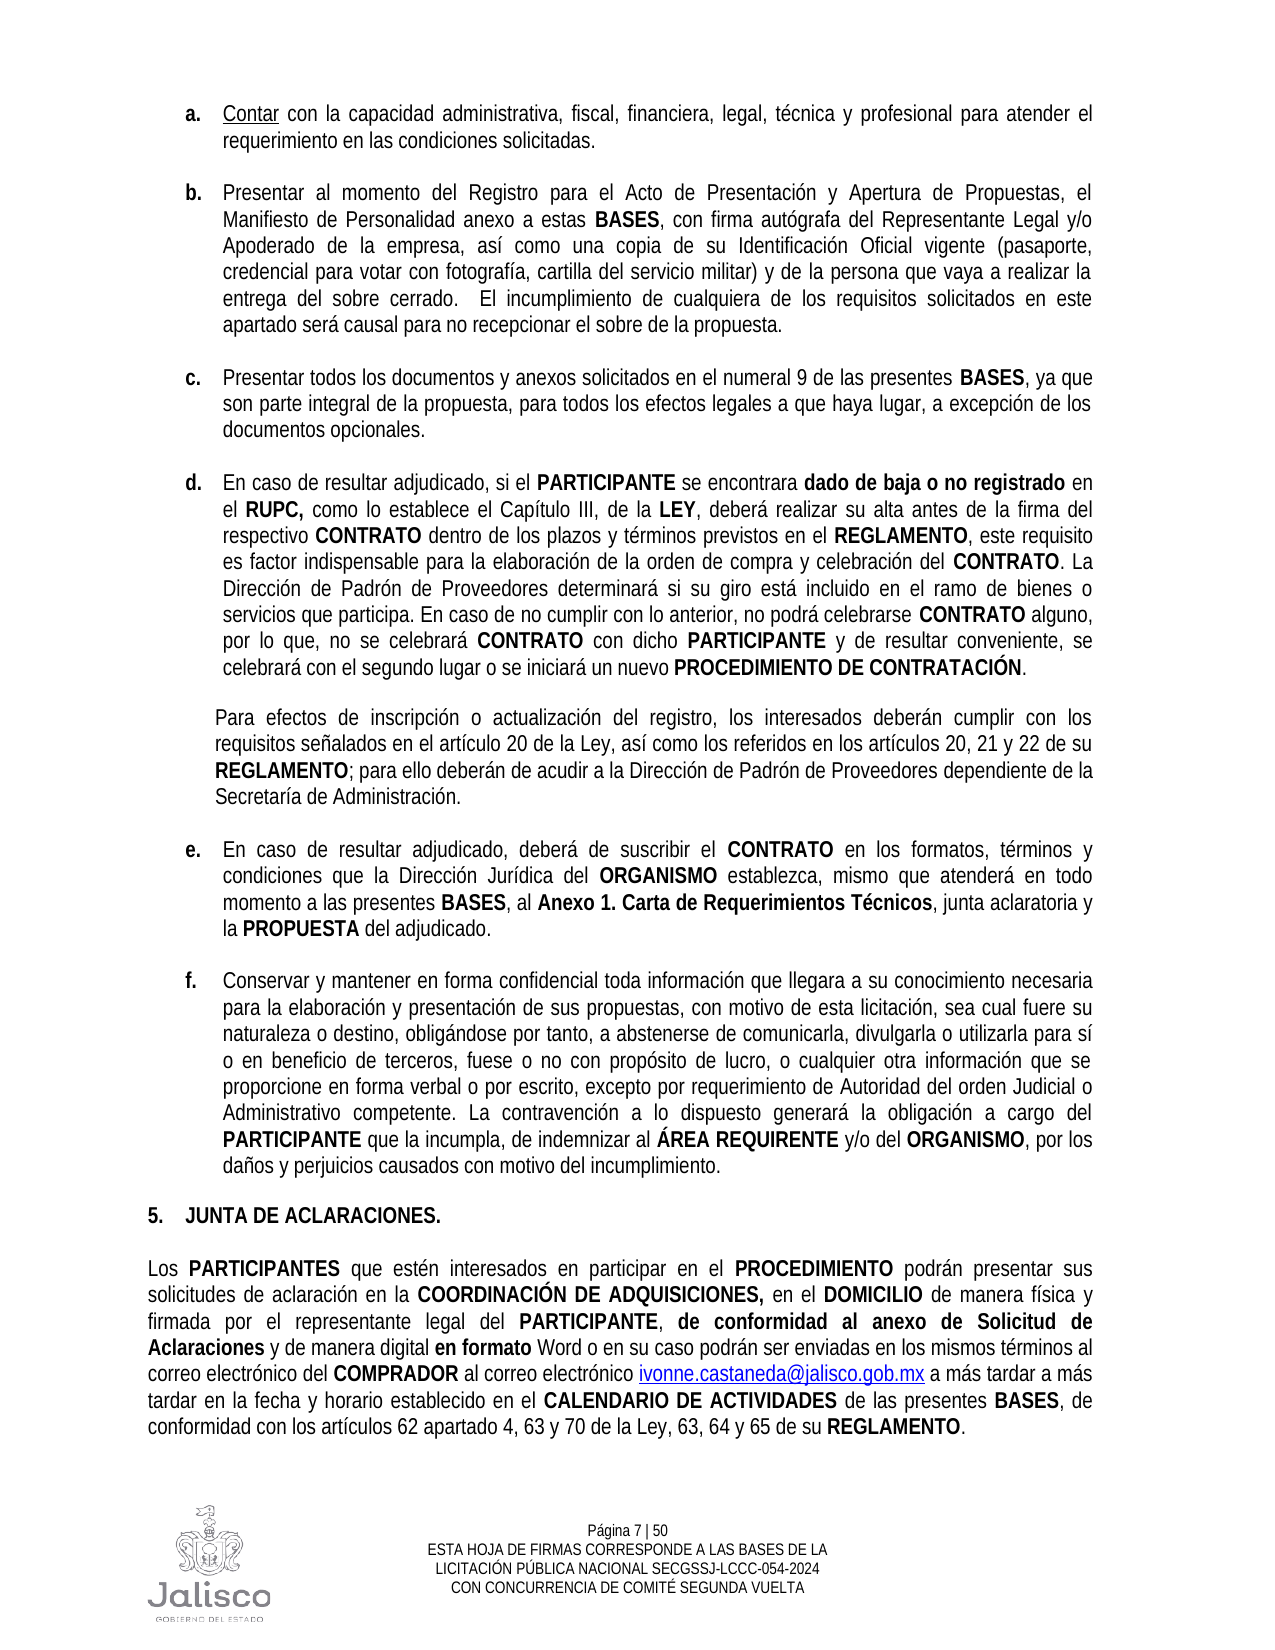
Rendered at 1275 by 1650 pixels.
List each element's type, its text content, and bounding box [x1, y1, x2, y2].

list Conservar y mantener en forma confidencial toda información que llegara a su conocimiento necesaria para la elaboración y presentación de sus propuestas, con motivo de esta licitación, sea cual fuere su naturaleza o destino, obligándose por tanto, a abstenerse de comunicarla, divulgarla o utilizarla para sí o en beneficio de terceros, fuese o no con propósito de lucro, o cualquier otra información que se proporcione en forma verbal o por escrito, excepto por requerimiento de Autoridad del orden Judicial o Administrativo competente. La contravención a lo dispuesto generará la obligación a cargo del PARTICIPANTE que la incumpla, de indemnizar al ÁREA REQUIRENTE y/o del ORGANISMO, por los daños y perjuicios causados con motivo del incumplimiento. [185, 967, 1093, 1178]
list En caso de resultar adjudicado, si el PARTICIPANTE se encontrara dado de baja o no registrado en el RUPC, como lo establece el Capítulo III, de la LEY, deberá realizar su alta antes de la firma del respectivo CONTRATO dentro de los plazos y términos previstos en el REGLAMENTO, este requisito es factor indispensable para la elaboración de la orden de compra y celebración del CONTRATO. La Dirección de Padrón de Proveedores determinará si su giro está incluido en el ramo de bienes o servicios que participa. En caso de no cumplir con lo anterior, no podrá celebrarse CONTRATO alguno, por lo que, no se celebrará CONTRATO con dicho PARTICIPANTE y de resultar conveniente, se celebrará con el segundo lugar o se iniciará un nuevo PROCEDIMIENTO DE CONTRATACIÓN. [185, 469, 1093, 680]
list JUNTA DE ACLARACIONES. [148, 1202, 1093, 1229]
list Presentar todos los documentos y anexos solicitados en el numeral 9 de las presentes BASES, ya que son parte integral de la propuesta, para todos los efectos legales a que haya lugar, a excepción de los documentos opcionales. [185, 364, 1093, 443]
picture [147, 1505, 271, 1622]
list Presentar al momento del Registro para el Acto de Presentación y Apertura de Propuestas, el Manifiesto de Personalidad anexo a estas BASES, con firma autógrafa del Representante Legal y/o Apoderado de la empresa, así como una copia de su Identificación Oficial vigente (pasaporte, credencial para votar con fotografía, cartilla del servicio militar) y de la persona que vaya a realizar la entrega del sobre cerrado. El incumplimiento de cualquiera de los requisitos solicitados en este apartado será causal para no recepcionar el sobre de la propuesta. [185, 179, 1093, 337]
text Los PARTICIPANTES que estén interesados en participar en el PROCEDIMIENTO podrán presentar sus solicitudes de aclaración en la COORDINACIÓN DE ADQUISICIONES, en el DOMICILIO de manera física y firmada por el representante legal del PARTICIPANTE, de conformidad al anexo de Solicitud de Aclaraciones y de manera digital en formato Word o en su caso podrán ser enviadas en los mismos términos al correo electrónico del COMPRADOR al correo electrónico ivonne.castaneda@jalisco.gob.mx a más tardar a más tardar en la fecha y horario establecido en el CALENDARIO DE ACTIVIDADES de las presentes BASES, de conformidad con los artículos 62 apartado 4, 63 y 70 de la Ley, 63, 64 y 65 de su REGLAMENTO. [148, 1255, 1093, 1439]
text Para efectos de inscripción o actualización del registro, los interesados deberán cumplir con los requisitos señalados en el artículo 20 de la Ley, así como los referidos en los artículos 20, 21 y 22 de su REGLAMENTO; para ello deberán de acudir a la Dirección de Padrón de Proveedores dependiente de la Secretaría de Administración. [215, 704, 1093, 809]
list Contar con la capacidad administrativa, fiscal, financiera, legal, técnica y profesional para atender el requerimiento en las condiciones solicitadas. [185, 100, 1093, 153]
list En caso de resultar adjudicado, deberá de suscribir el CONTRATO en los formatos, términos y condiciones que la Dirección Jurídica del ORGANISMO establezca, mismo que atenderá en todo momento a las presentes BASES, al Anexo 1. Carta de Requerimientos Técnicos, junta aclaratoria y la PROPUESTA del adjudicado. [185, 836, 1093, 941]
